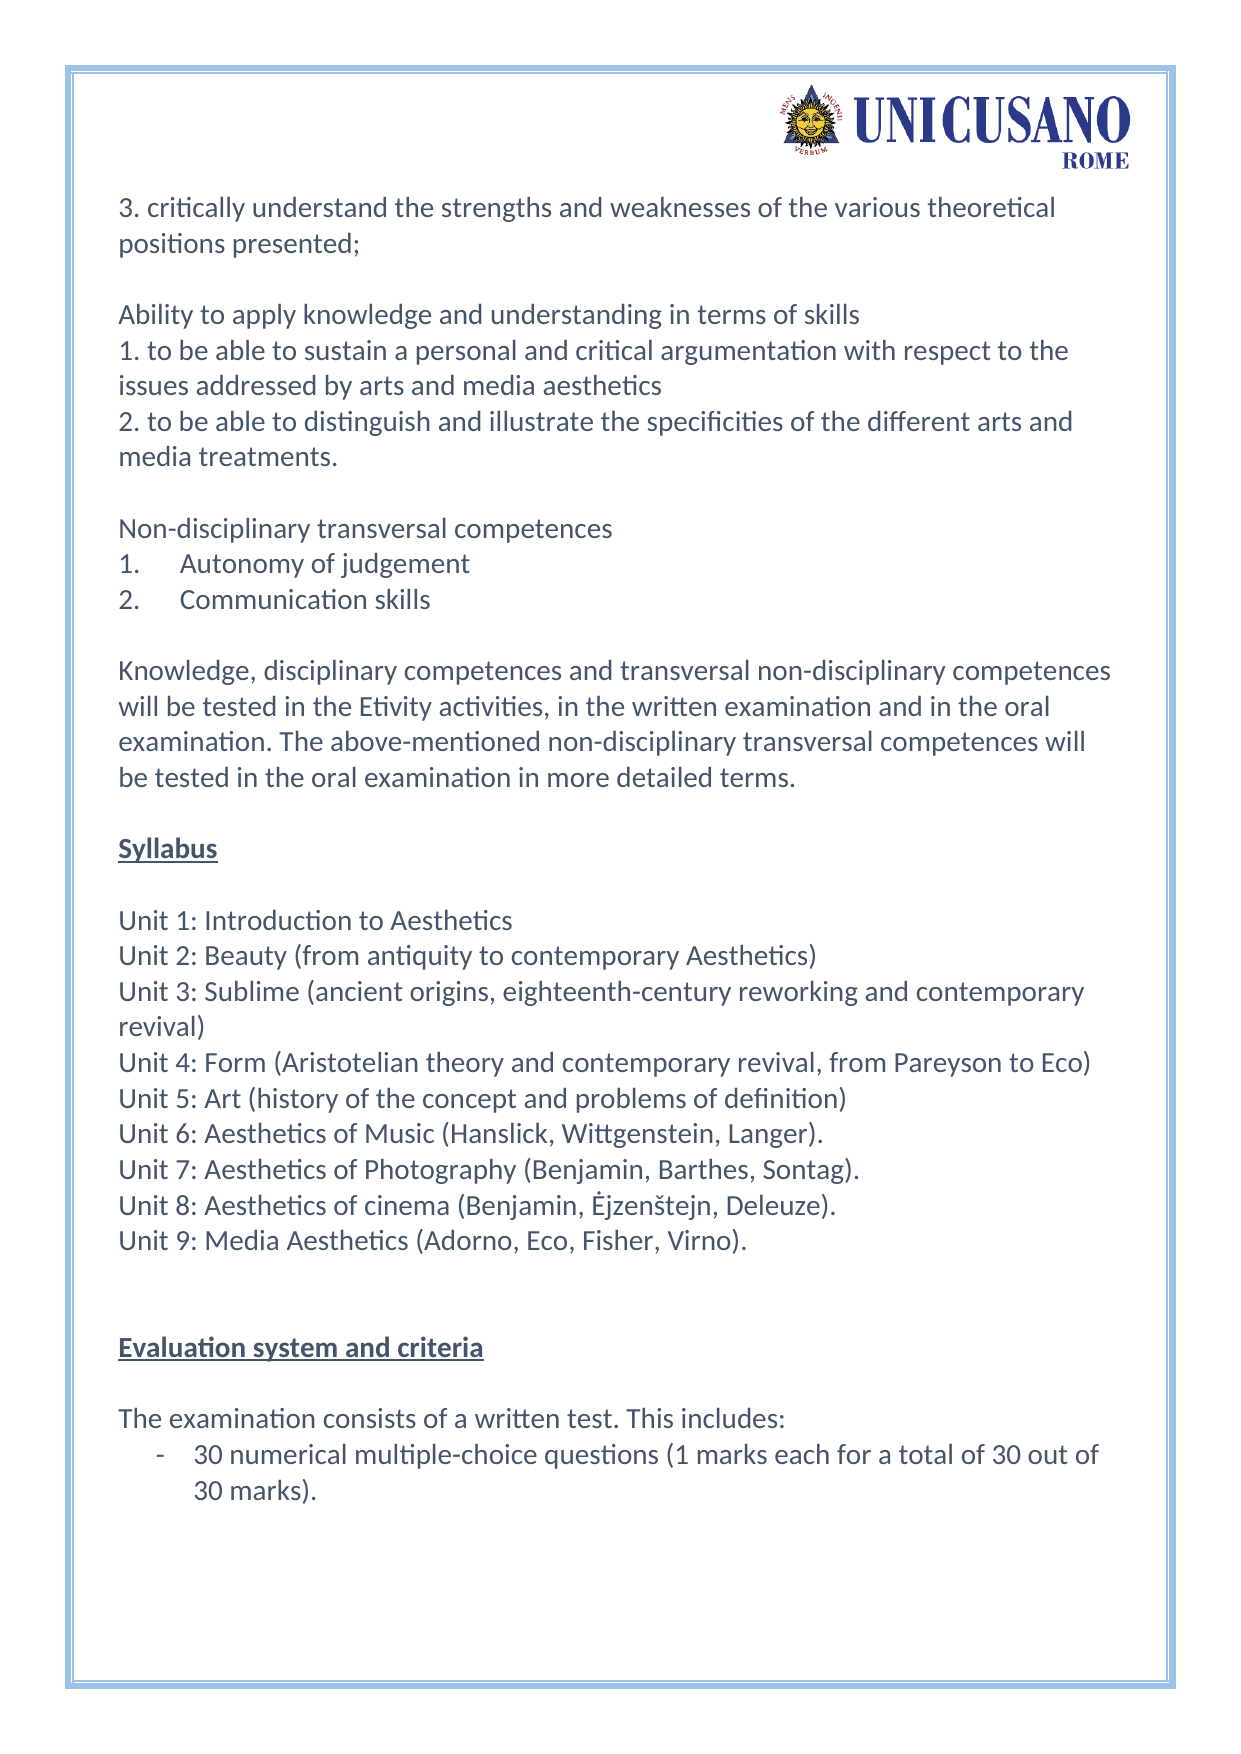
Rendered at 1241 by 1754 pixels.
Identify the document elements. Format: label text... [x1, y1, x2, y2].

text Unit 7: Aesthetics of Photography (Benjamin, Barthes, Sontag). [118, 1151, 1122, 1187]
text 3. critically understand the strengths and weaknesses of the various theoretical positions presented; [118, 189, 1122, 260]
text Unit 3: Sublime (ancient origins, eighteenth-century reworking and contemporary revival) [118, 973, 1122, 1044]
text 1. to be able to sustain a personal and critical argumentation with respect to the issues addressed by arts and media aesthetics [118, 332, 1122, 403]
text Non-disciplinary transversal competences [118, 510, 1122, 545]
list 30 numerical multiple-choice questions (1 marks each for a total of 30 out of 30 marks). [156, 1436, 1122, 1507]
text Unit 8: Aesthetics of cinema (Benjamin, Ėjzenštejn, Deleuze). [118, 1187, 1122, 1222]
text Knowledge, disciplinary competences and transversal non-disciplinary competences will be tested in the Etivity activities, in the written examination and in the oral examination. The above-mentioned non-disciplinary transversal competences will be tested in the oral examination in more detailed terms. [118, 652, 1122, 795]
text 1. Autonomy of judgement [118, 545, 1122, 581]
text Unit 9: Media Aesthetics (Adorno, Eco, Fisher, Virno). [118, 1222, 1122, 1258]
text Evaluation system and criteria [118, 1329, 1122, 1365]
text Unit 4: Form (Aristotelian theory and contemporary revival, from Pareyson to Eco) [118, 1044, 1122, 1080]
text Unit 1: Introduction to Aesthetics [118, 902, 1122, 937]
text Unit 2: Beauty (from antiquity to contemporary Aesthetics) [118, 937, 1122, 973]
text 2. to be able to distinguish and illustrate the specificities of the different arts and media treatments. [118, 403, 1122, 474]
text 2. Communication skills [118, 581, 1122, 617]
text The examination consists of a written test. This includes: [118, 1400, 1122, 1436]
text Unit 5: Art (history of the concept and problems of definition) [118, 1080, 1122, 1115]
picture [775, 80, 1137, 176]
text Ability to apply knowledge and understanding in terms of skills [118, 296, 1122, 332]
text Unit 6: Aesthetics of Music (Hanslick, Wittgenstein, Langer). [118, 1115, 1122, 1151]
text Syllabus [118, 830, 1122, 866]
